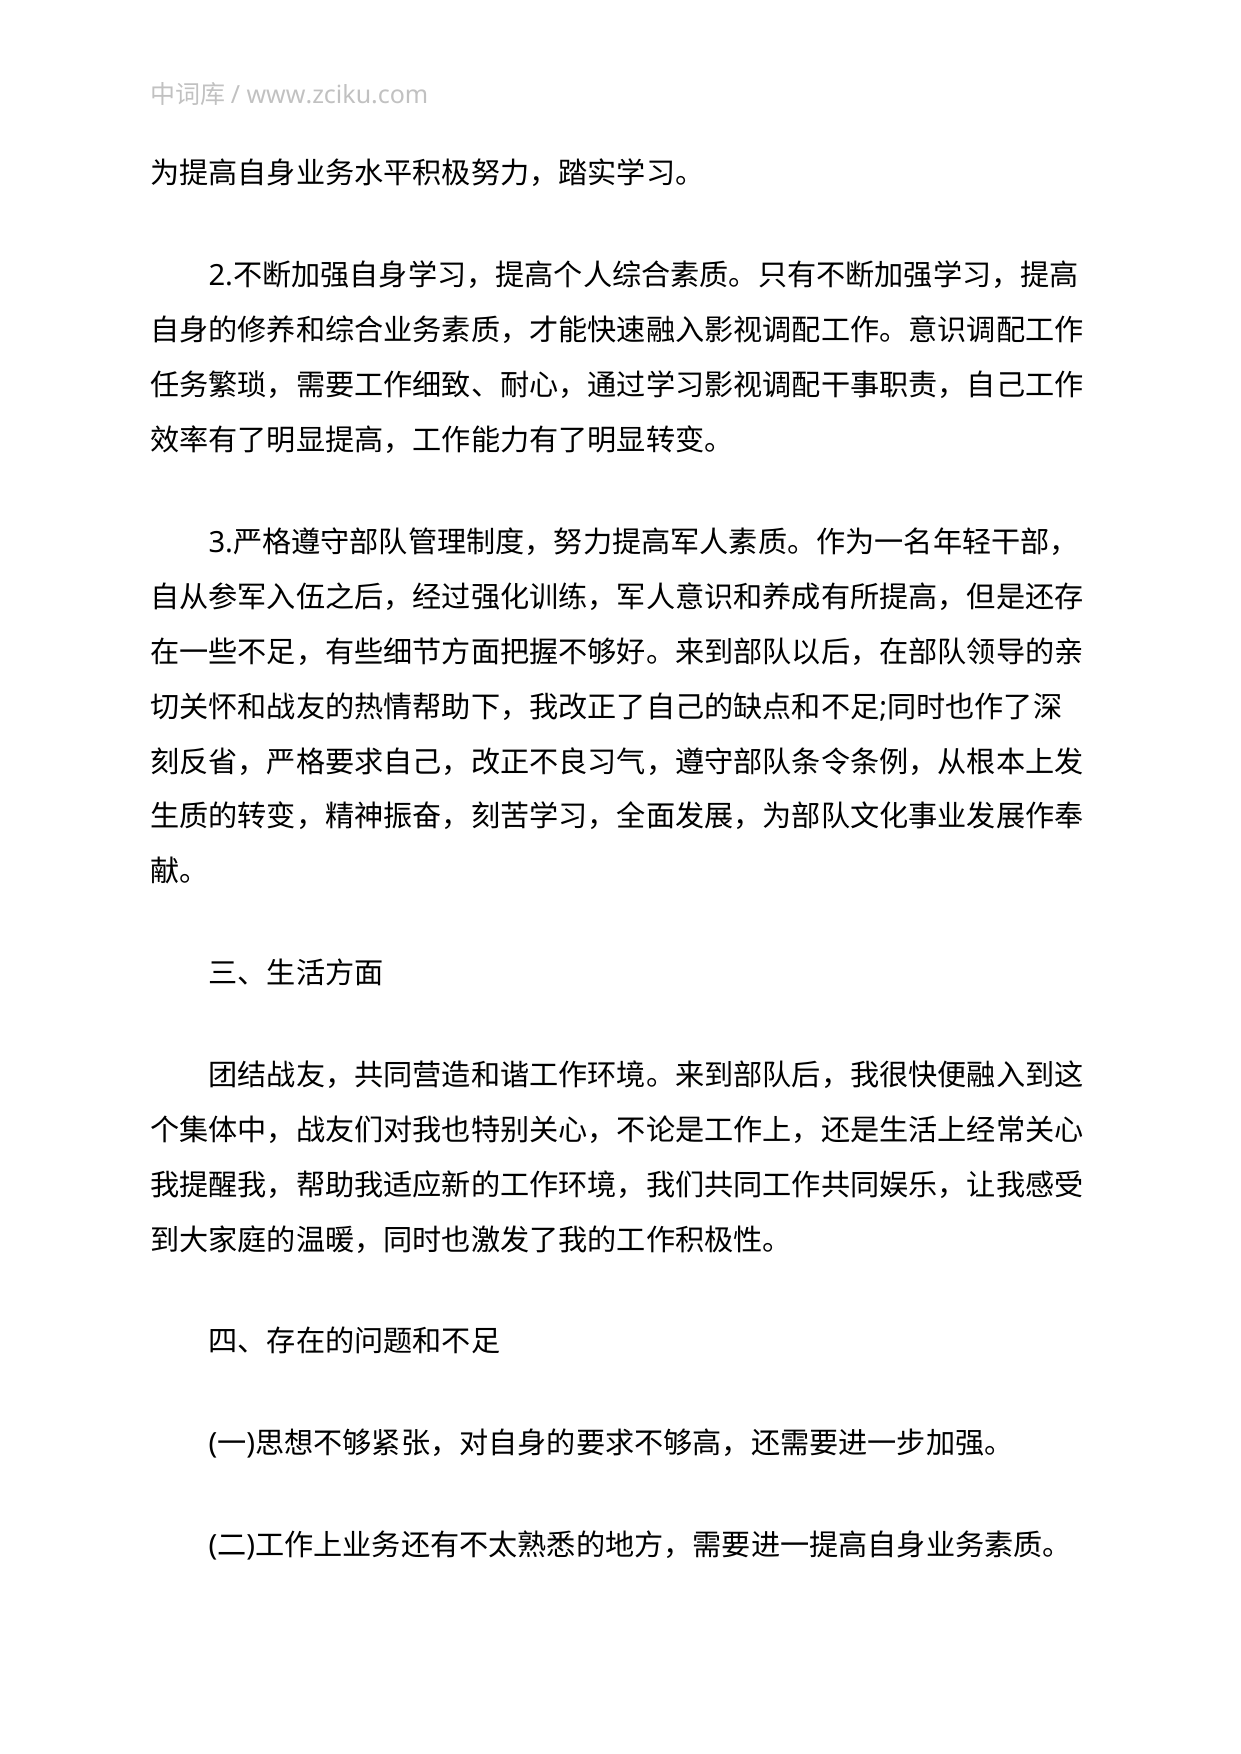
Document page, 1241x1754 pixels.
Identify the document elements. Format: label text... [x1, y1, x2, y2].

text 2.不断加强自身学习，提高个人综合素质。只有不断加强学习，提高自身的修养和综合业务素质，才能快速融入影视调配工作。意识调配工作任务繁琐，需要工作细致、耐心，通过学习影视调配干事职责，自己工作效率有了明显提高，工作能力有了明显转变。 [150, 252, 1090, 459]
text 三、生活方面 [150, 950, 1090, 992]
text 四、存在的问题和不足 [150, 1318, 1090, 1360]
text (一)思想不够紧张，对自身的要求不够高，还需要进一步加强。 [150, 1420, 1090, 1462]
text 团结战友，共同营造和谐工作环境。来到部队后，我很快便融入到这个集体中，战友们对我也特别关心，不论是工作上，还是生活上经常关心我提醒我，帮助我适应新的工作环境，我们共同工作共同娱乐，让我感受到大家庭的温暖，同时也激发了我的工作积极性。 [150, 1051, 1090, 1258]
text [150, 150, 1090, 192]
text (二)工作上业务还有不太熟悉的地方，需要进一提高自身业务素质。 [150, 1522, 1090, 1564]
text 3.严格遵守部队管理制度，努力提高军人素质。作为一名年轻干部，自从参军入伍之后，经过强化训练，军人意识和养成有所提高，但是还存在一些不足，有些细节方面把握不够好。来到部队以后，在部队领导的亲切关怀和战友的热情帮助下，我改正了自己的缺点和不足;同时也作了深刻反省，严格要求自己，改正不良习气，遵守部队条令条例，从根本上发生质的转变，精神振奋，刻苦学习，全面发展，为部队文化事业发展作奉献。 [150, 518, 1090, 890]
